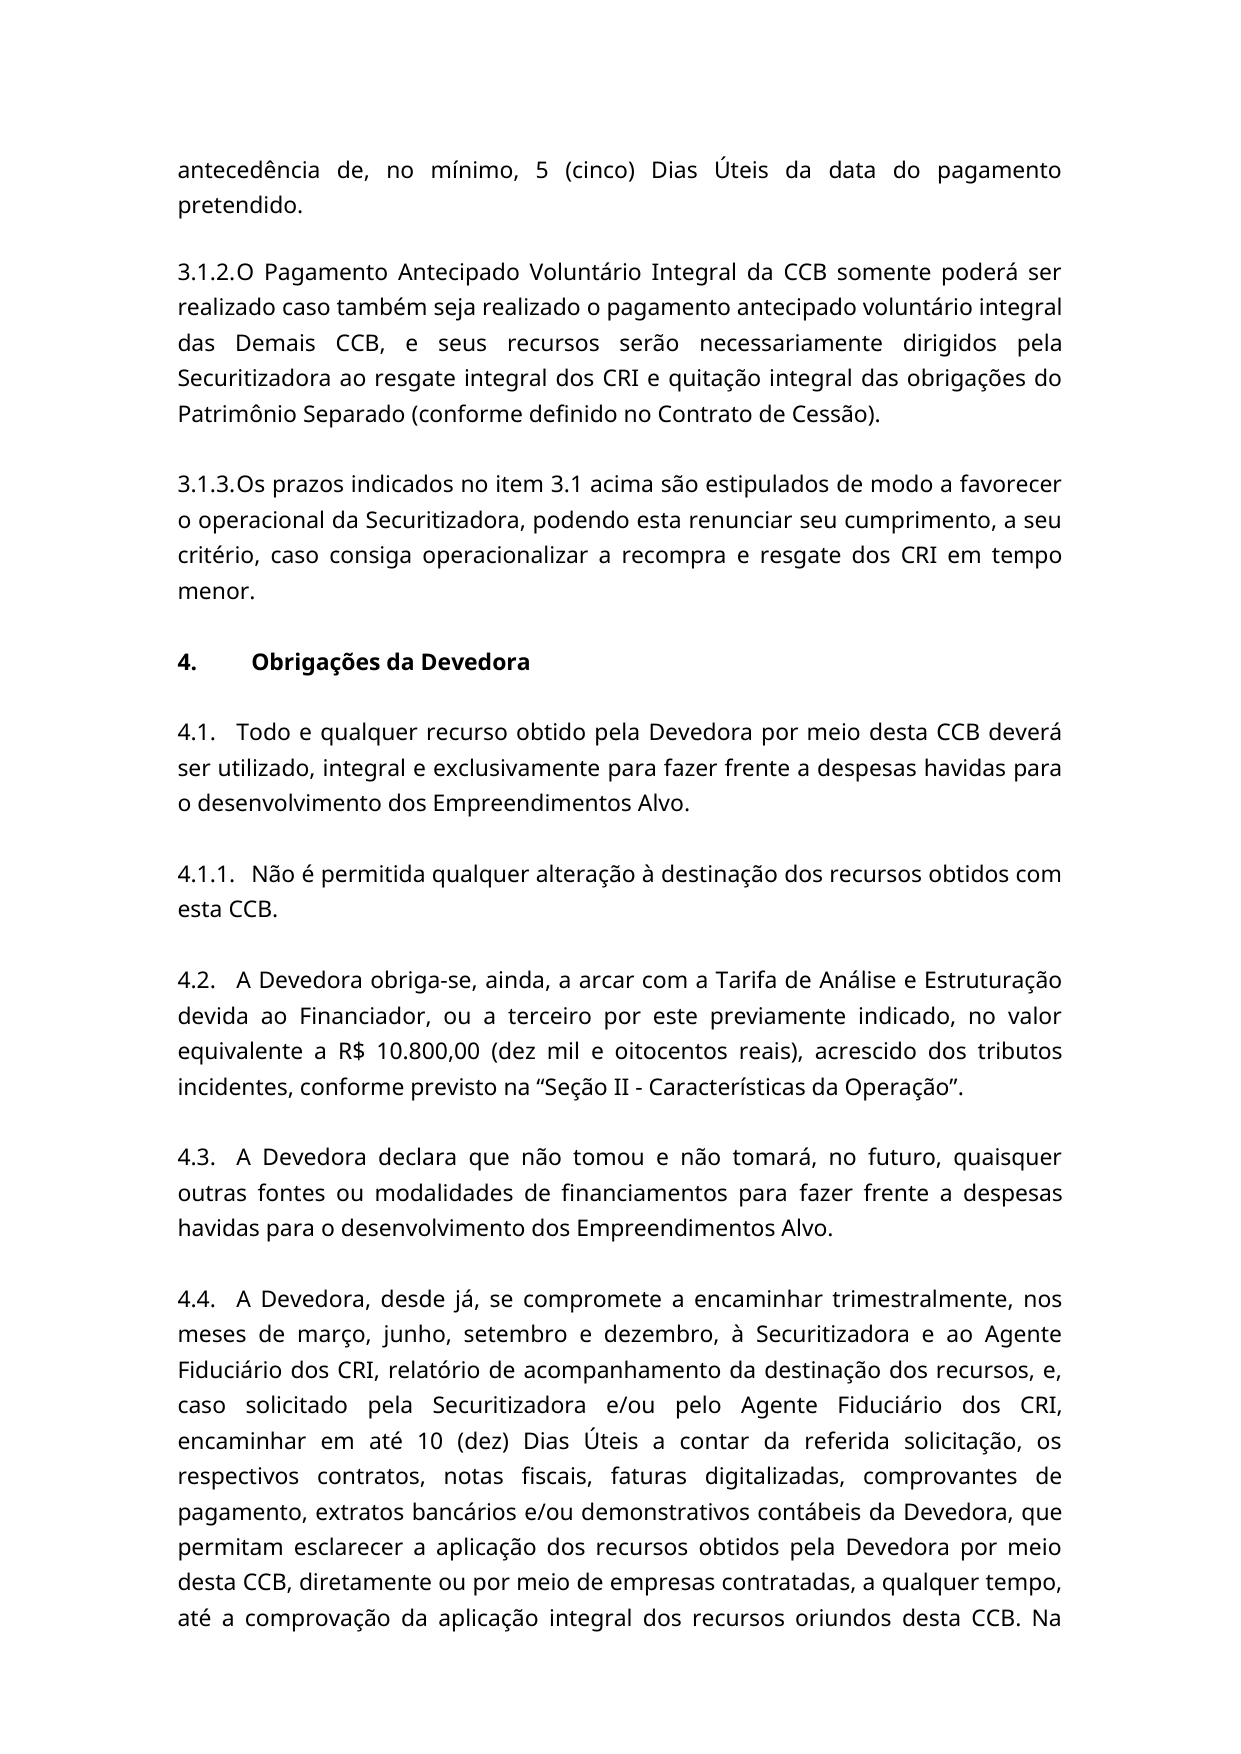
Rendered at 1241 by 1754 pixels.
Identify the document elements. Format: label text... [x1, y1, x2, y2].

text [177, 150, 1063, 221]
text 4.2. A Devedora obriga-se, ainda, a arcar com a Tarifa de Análise e Estruturação devida ao Financiador, ou a terceiro por este previamente indicado, no valor equivalente a R$ 10.800,00 (dez mil e oitocentos reais), acrescido dos tributos incidentes, conforme previsto na “Seção II - Características da Operação”. [177, 960, 1063, 1102]
text 4. Obrigações da Devedora [177, 642, 1063, 677]
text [177, 1279, 1063, 1633]
text 3.1.2. O Pagamento Antecipado Voluntário Integral da CCB somente poderá ser realizado caso também seja realizado o pagamento antecipado voluntário integral das Demais CCB, e seus recursos serão necessariamente dirigidos pela Securitizadora ao resgate integral dos CRI e quitação integral das obrigações do Patrimônio Separado (conforme definido no Contrato de Cessão). [177, 252, 1063, 429]
text 4.1.1. Não é permitida qualquer alteração à destinação dos recursos obtidos com esta CCB. [177, 854, 1063, 925]
text 4.3. A Devedora declara que não tomou e não tomará, no futuro, quaisquer outras fontes ou modalidades de financiamentos para fazer frente a despesas havidas para o desenvolvimento dos Empreendimentos Alvo. [177, 1137, 1063, 1244]
text 4.1. Todo e qualquer recurso obtido pela Devedora por meio desta CCB deverá ser utilizado, integral e exclusivamente para fazer frente a despesas havidas para o desenvolvimento dos Empreendimentos Alvo. [177, 712, 1063, 819]
text 3.1.3. Os prazos indicados no item 3.1 acima são estipulados de modo a favorecer o operacional da Securitizadora, podendo esta renunciar seu cumprimento, a seu critério, caso consiga operacionalizar a recompra e resgate dos CRI em tempo menor. [177, 464, 1063, 606]
